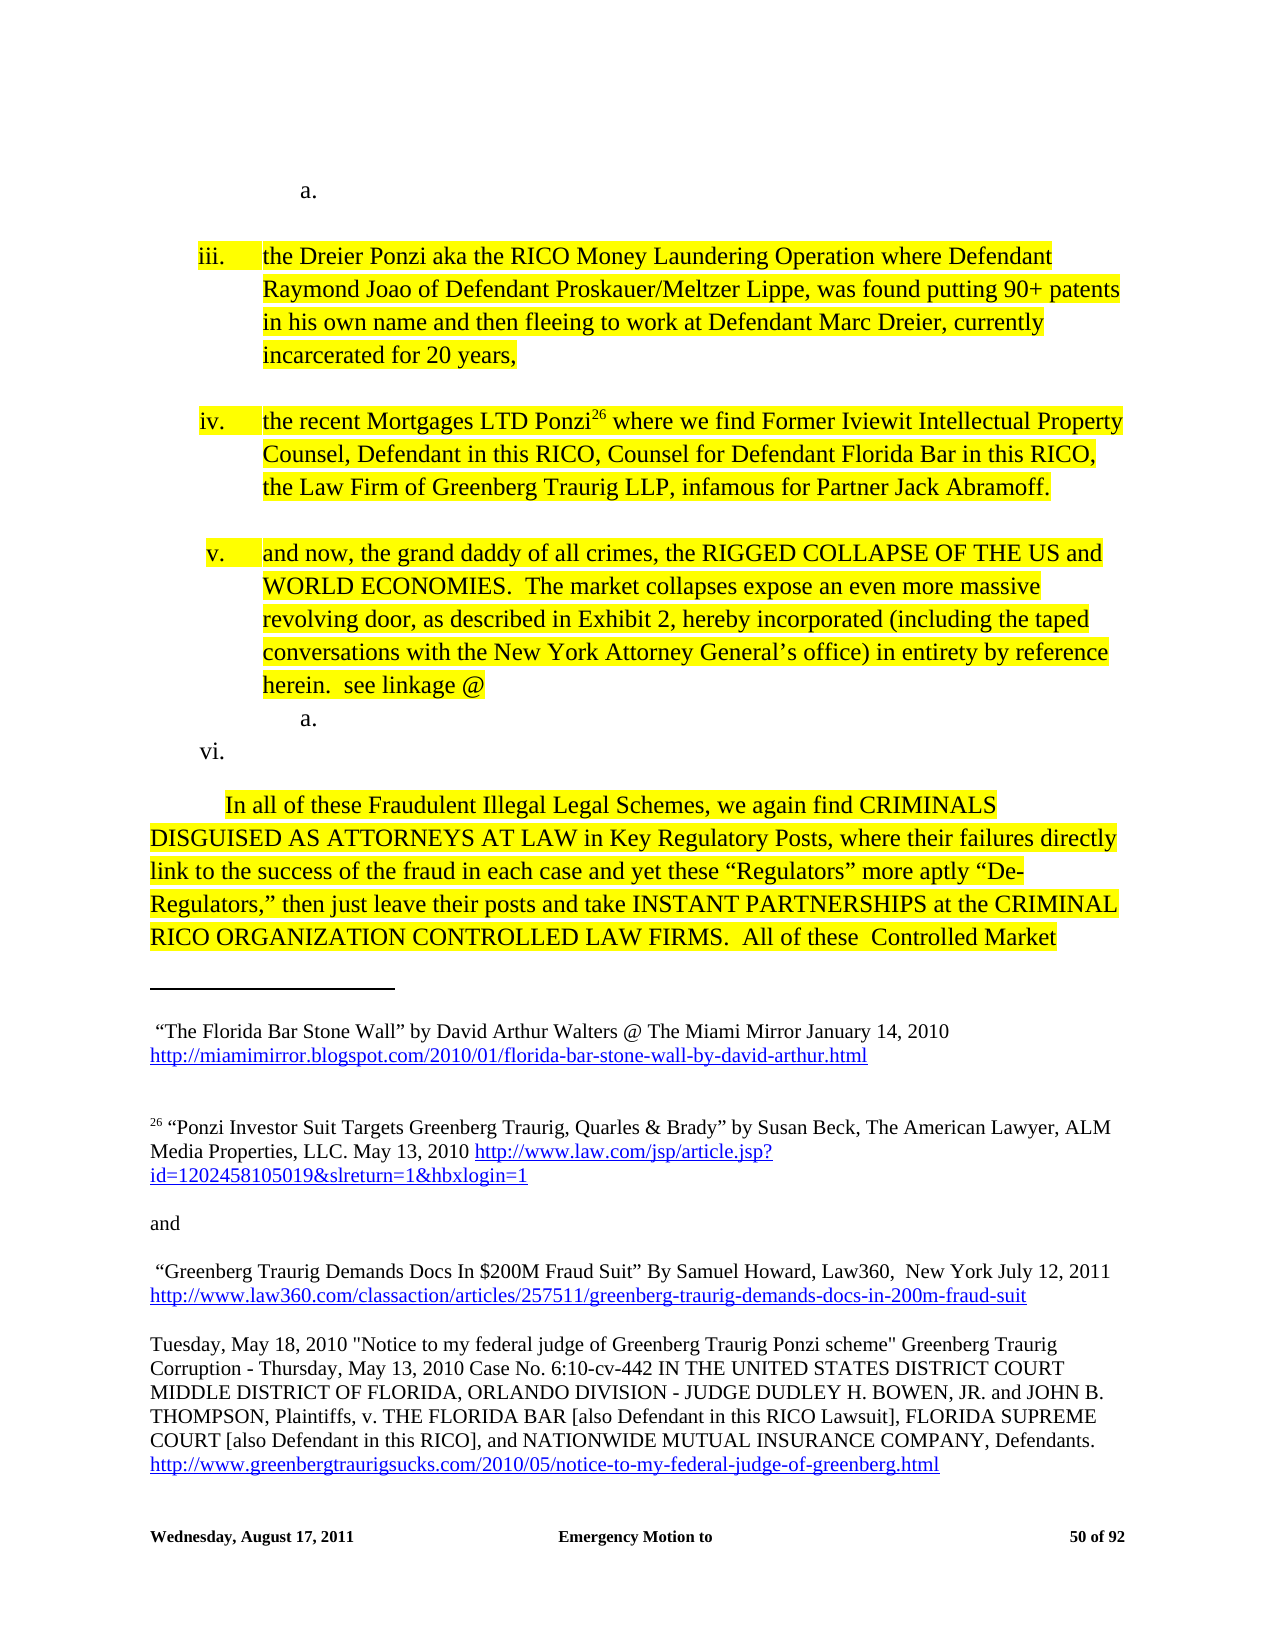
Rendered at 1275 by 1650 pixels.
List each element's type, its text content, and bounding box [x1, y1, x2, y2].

list and now, the grand daddy of all crimes, the RIGGED COLLAPSE OF THE US and WORLD ECONOMIES. The market collapses expose an even more massive revolving door, as described in Exhibit 2, hereby incorporated (including the taped conversations with the New York Attorney General’s office) in entirety by reference herein. see linkage @ [225, 538, 1125, 699]
list the recent Mortgages LTD Ponzi where we find Former Iviewit Intellectual Property Counsel, Defendant in this RICO, Counsel for Defendant Florida Bar in this RICO, the Law Firm of Greenberg Traurig LLP, infamous for Partner Jack Abramoff. [225, 406, 1125, 501]
text In all of these Fraudulent Illegal Legal Schemes, we again find CRIMINALS DISGUISED AS ATTORNEYS AT LAW in Key Regulatory Posts, where their failures directly link to the success of the fraud in each case and yet these “Regulators” more aptly “De-Regulators,” then just leave their posts and take INSTANT PARTNERSHIPS at the CRIMINAL RICO ORGANIZATION CONTROLLED LAW FIRMS. All of these Controlled Market Demolitions/Ponzi Schemes/Criminal RICO Money Laundering Operations have already been identified to this Court and other Authorities as linked directly to the Iviewit/Eliot Bernstein’s TWELVE COUNT, TWELVE TRILLION DOLLAR FEDERAL RICO & ANTITRUST LAWSUIT “LEGALLY RELATED” BY FEDERAL JUDGE SHIRA SCHEINDLIN TO THE ANDERSON WHISTLEBLOWER LAWSUIT and named Defendants. The failure of this Court and others notified to notify authorities of this evidence, again constitutes MISPRISIONS OF FELONY(IES), Obstruction and more. [150, 790, 1125, 951]
list the Dreier Ponzi aka the RICO Money Laundering Operation where Defendant Raymond Joao of Defendant Proskauer/Meltzer Lippe, was found putting 90+ patents in his own name and then fleeing to work at Defendant Marc Dreier, currently incarcerated for 20 years, [225, 241, 1125, 369]
